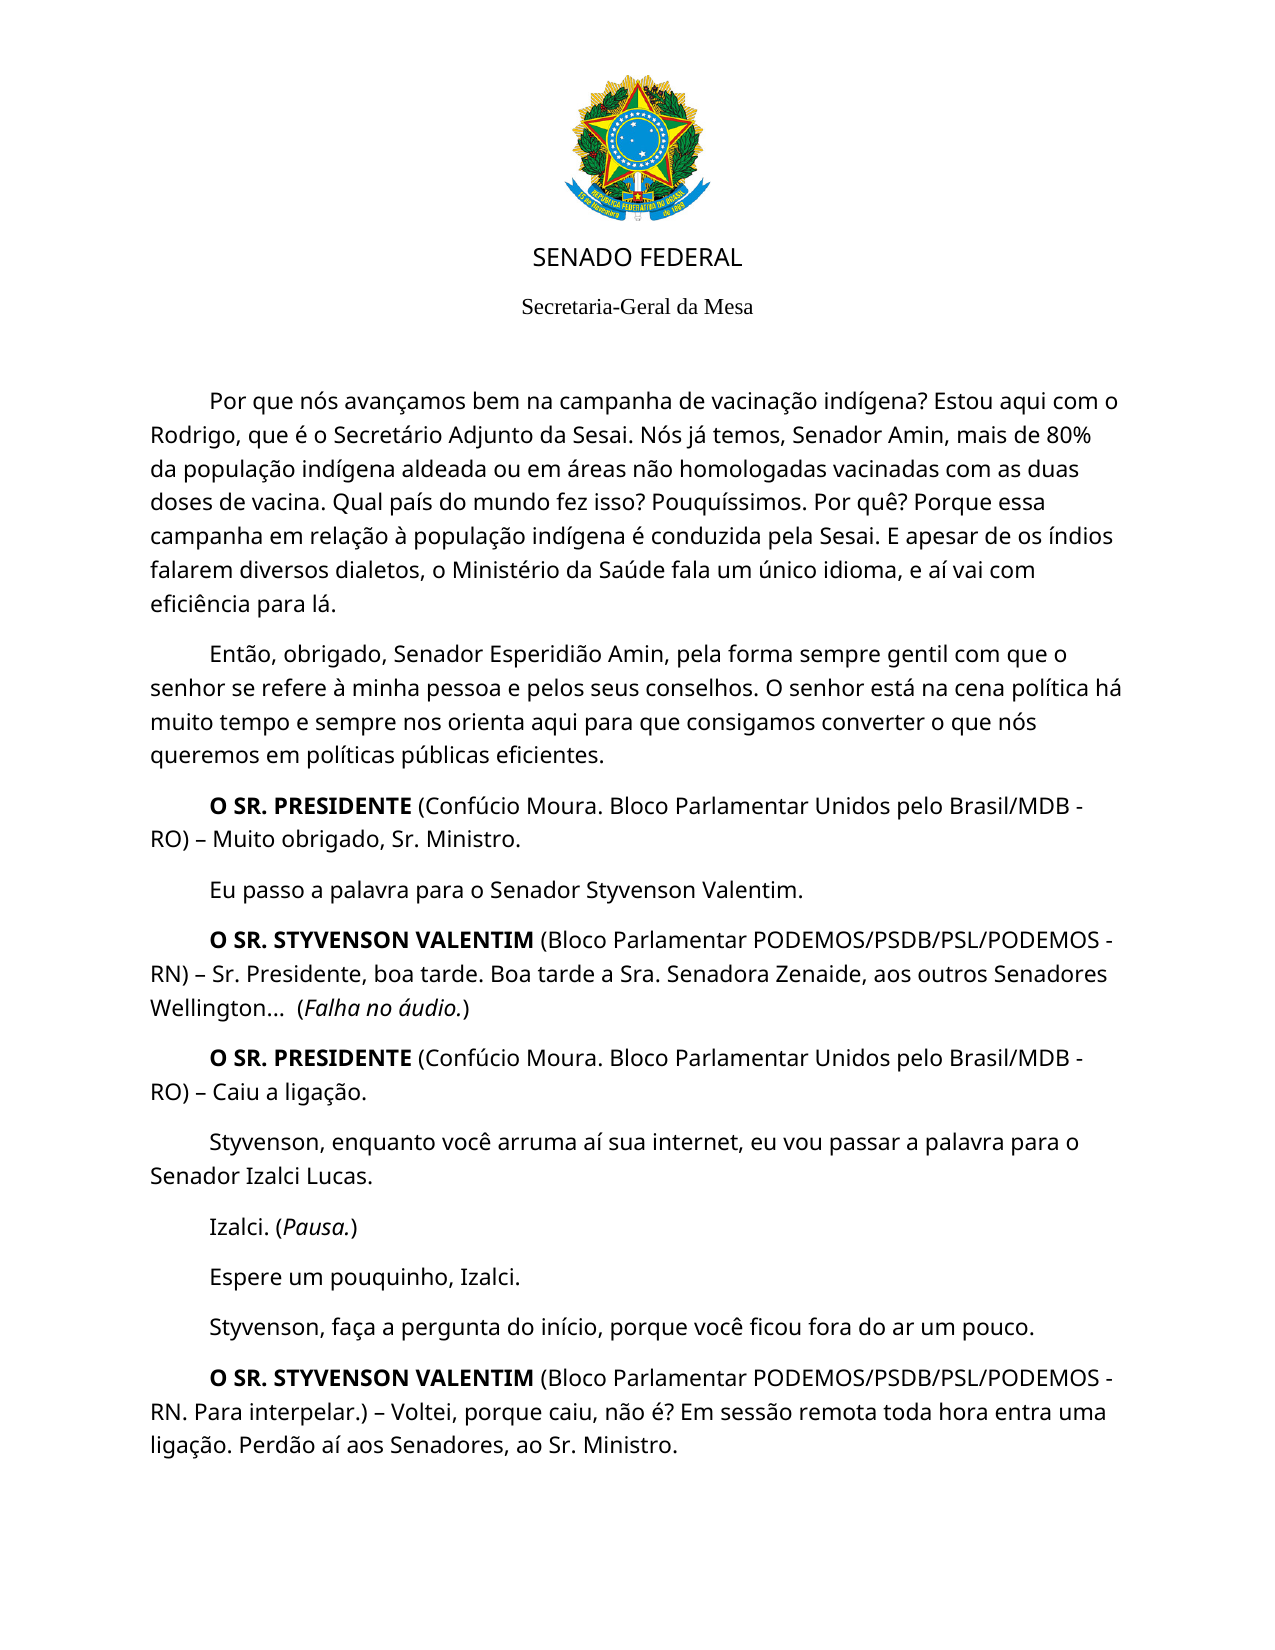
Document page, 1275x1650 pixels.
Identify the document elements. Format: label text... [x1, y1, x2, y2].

text Espere um pouquinho, Izalci. [150, 1261, 1125, 1292]
text O SR. PRESIDENTE (Confúcio Moura. Bloco Parlamentar Unidos pelo Brasil/MDB - RO) – Caiu a ligação. [150, 1042, 1125, 1107]
picture [564, 75, 711, 221]
text O SR. PRESIDENTE (Confúcio Moura. Bloco Parlamentar Unidos pelo Brasil/MDB - RO) – Muito obrigado, Sr. Ministro. [150, 789, 1125, 854]
text Styvenson, enquanto você arruma aí sua internet, eu vou passar a palavra para o Senador Izalci Lucas. [150, 1126, 1125, 1191]
text Por que nós avançamos bem na campanha de vacinação indígena? Estou aqui com o Rodrigo, que é o Secretário Adjunto da Sesai. Nós já temos, Senador Amin, mais de 80% da população indígena aldeada ou em áreas não homologadas vacinadas com as duas doses de vacina. Qual país do mundo fez isso? Pouquíssimos. Por quê? Porque essa campanha em relação à população indígena é conduzida pela Sesai. E apesar de os índios falarem diversos dialetos, o Ministério da Saúde fala um único idioma, e aí vai com eficiência para lá. [150, 385, 1125, 619]
text O SR. STYVENSON VALENTIM (Bloco Parlamentar PODEMOS/PSDB/PSL/PODEMOS - RN) – Sr. Presidente, boa tarde. Boa tarde a Sra. Senadora Zenaide, aos outros Senadores Wellington... (Falha no áudio.) [150, 924, 1125, 1023]
text Styvenson, faça a pergunta do início, porque você ficou fora do ar um pouco. [150, 1311, 1125, 1342]
text Izalci. (Pausa.) [150, 1210, 1125, 1242]
text Eu passo a palavra para o Senador Styvenson Valentim. [150, 874, 1125, 905]
text Então, obrigado, Senador Esperidião Amin, pela forma sempre gentil com que o senhor se refere à minha pessoa e pelos seus conselhos. O senhor está na cena política há muito tempo e sempre nos orienta aqui para que consigamos converter o que nós queremos em políticas públicas eficientes. [150, 638, 1125, 770]
text O SR. STYVENSON VALENTIM (Bloco Parlamentar PODEMOS/PSDB/PSL/PODEMOS - RN. Para interpelar.) – Voltei, porque caiu, não é? Em sessão remota toda hora entra uma ligação. Perdão aí aos Senadores, ao Sr. Ministro. [150, 1362, 1125, 1460]
